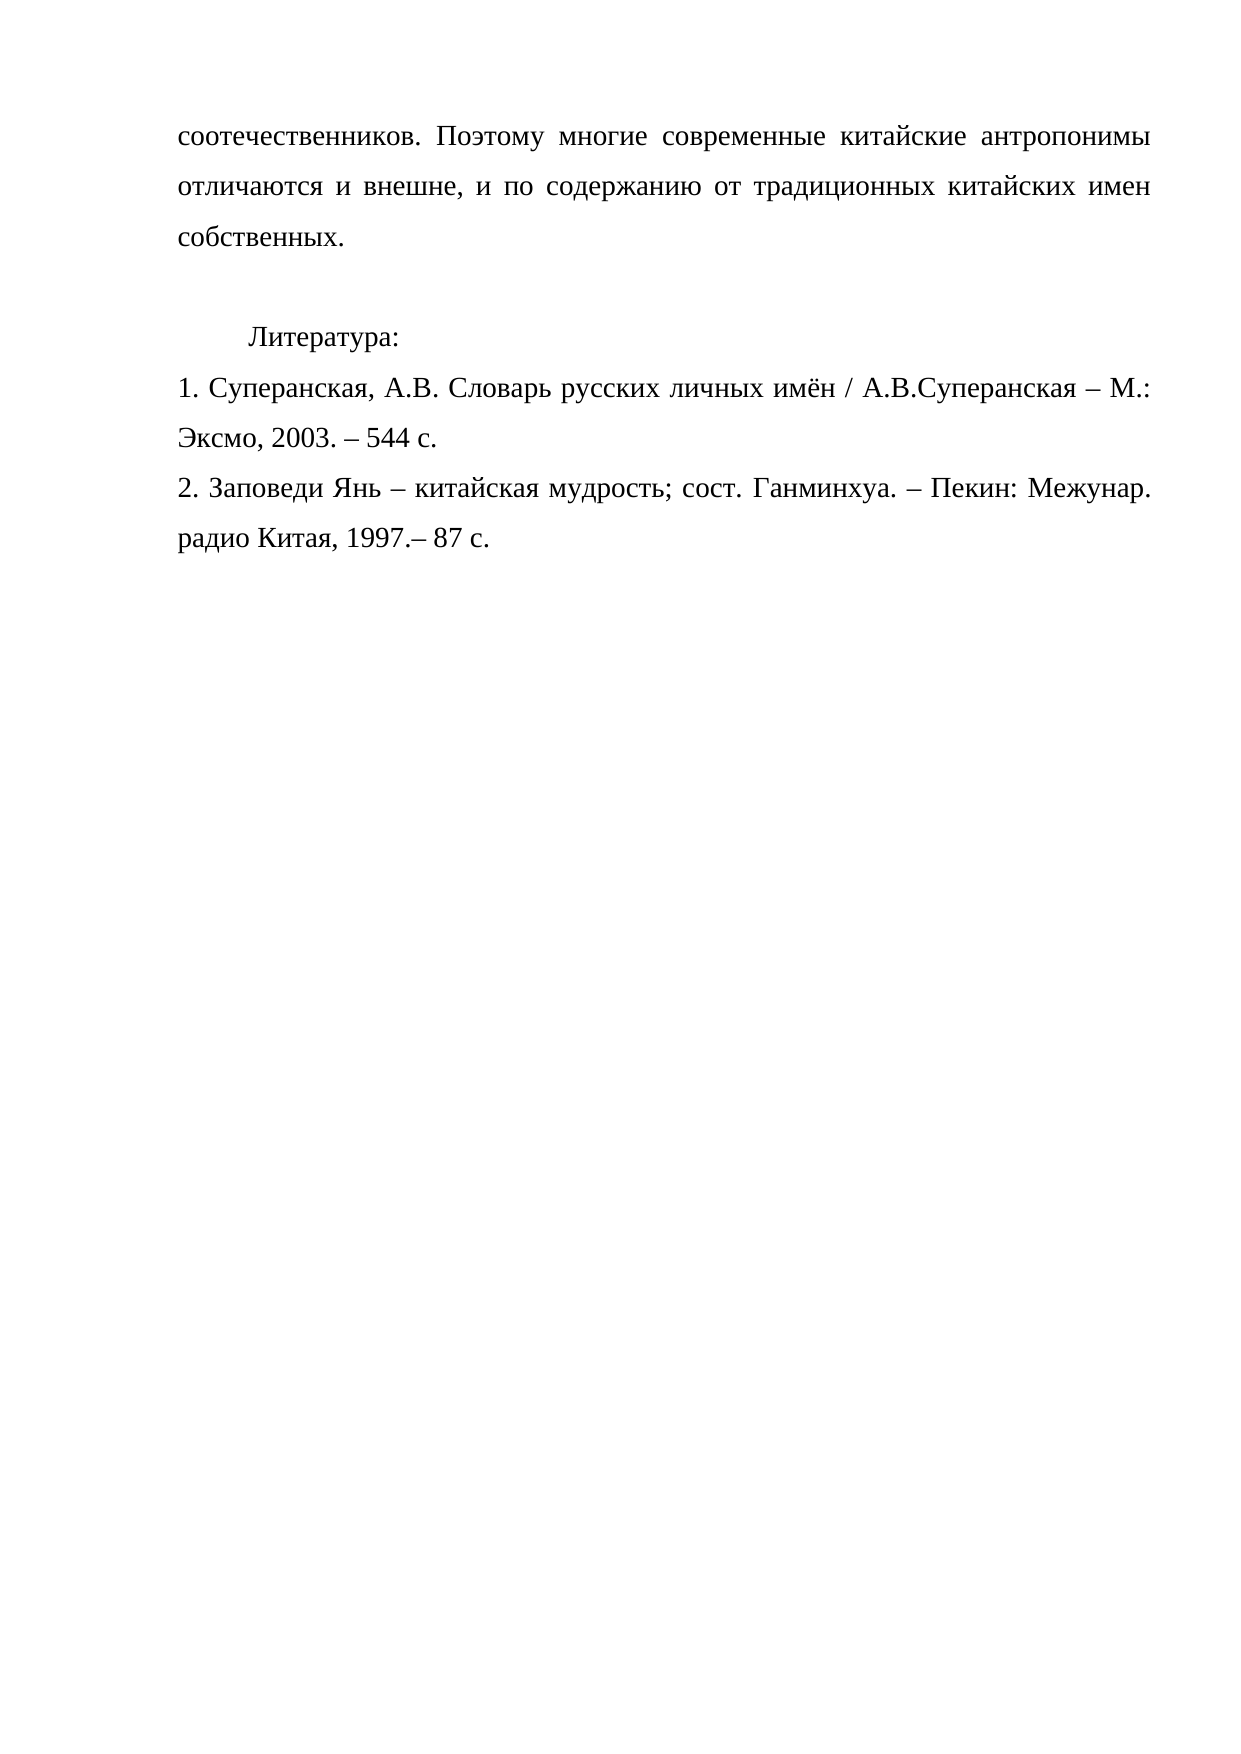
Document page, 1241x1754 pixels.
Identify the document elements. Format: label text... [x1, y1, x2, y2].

text 2. Заповеди Янь – китайская мудрость; сост. Ганминхуа. – Пекин: Межунар. радио Китая, 1997.– 87 с. [177, 470, 1152, 554]
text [177, 118, 1152, 252]
text 1. Суперанская, А.В. Словарь русских личных имён / А.В.Суперанская – М.: Эксмо, 2003. – 544 с. [177, 370, 1152, 453]
text Литература: [177, 319, 1152, 353]
